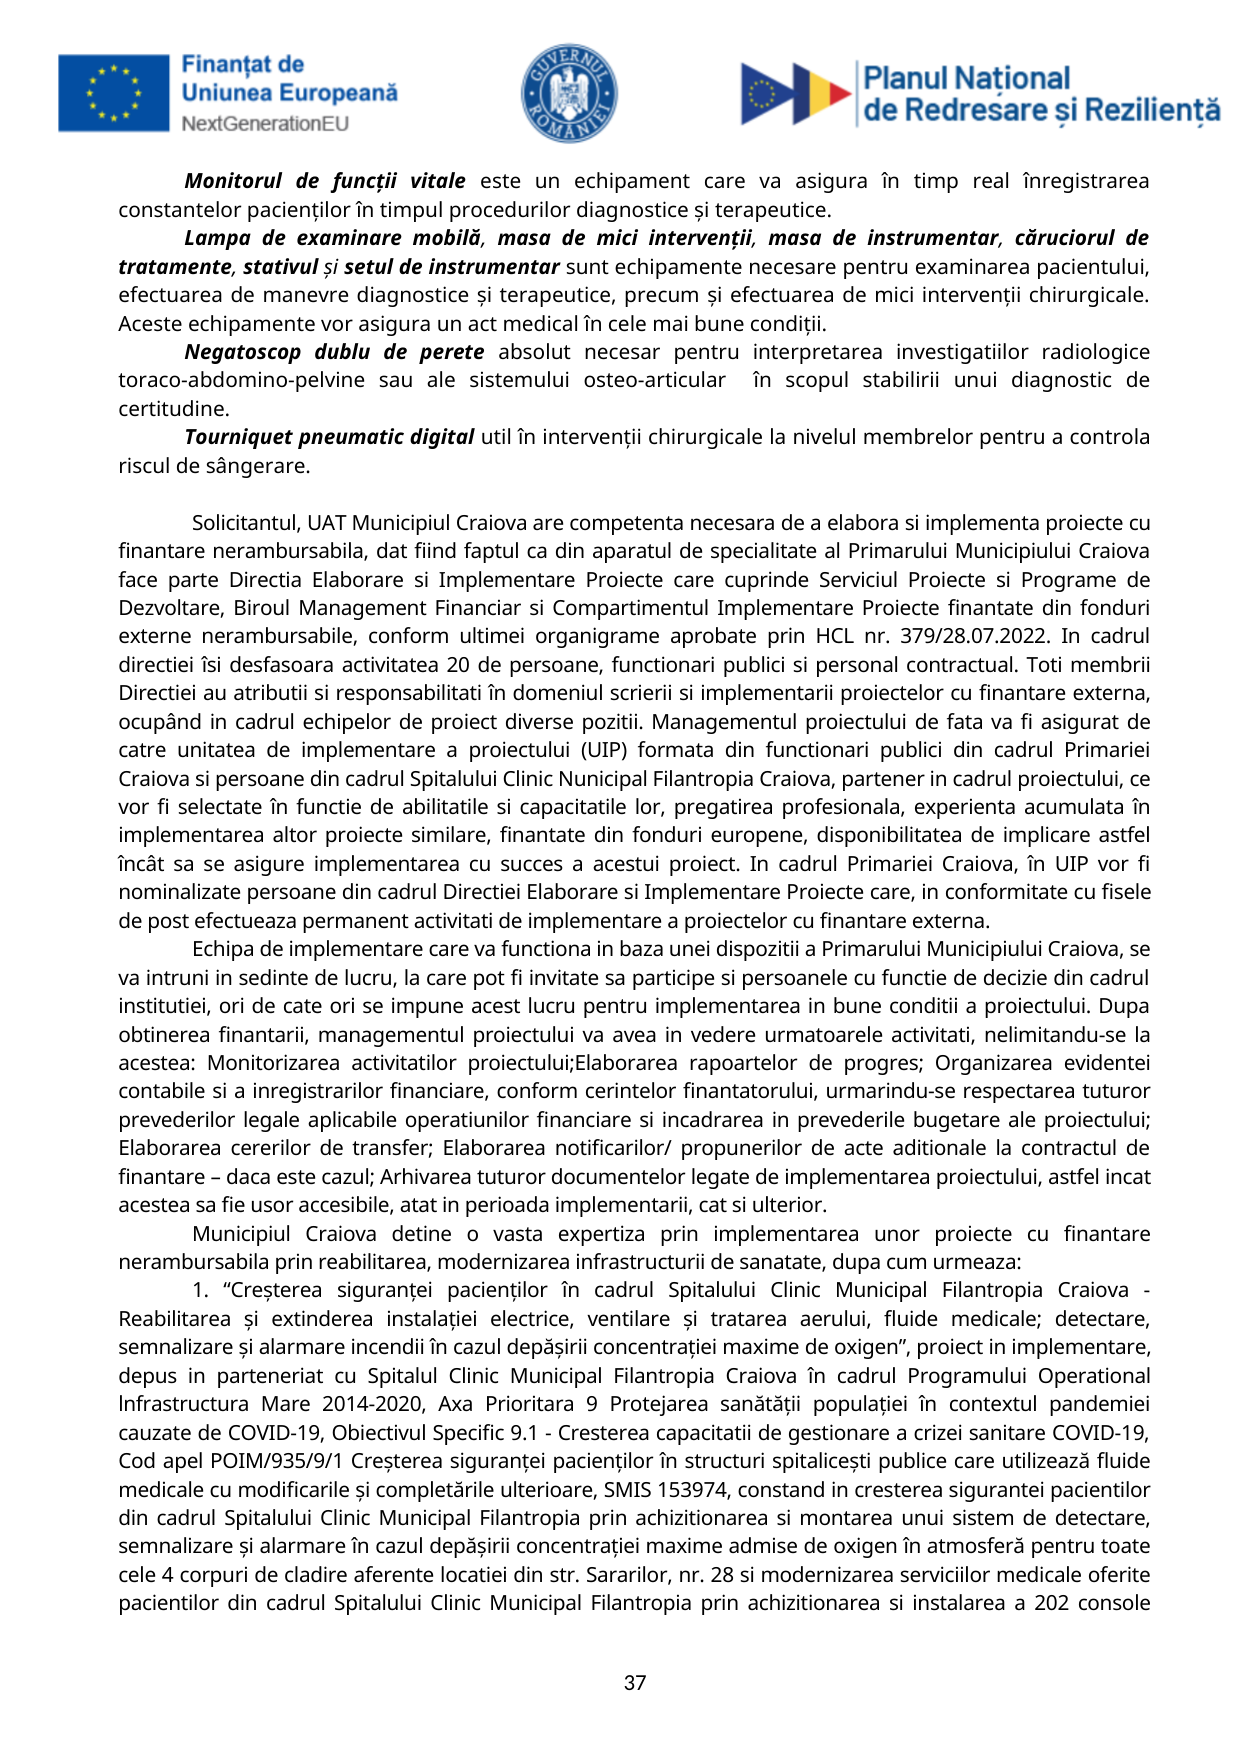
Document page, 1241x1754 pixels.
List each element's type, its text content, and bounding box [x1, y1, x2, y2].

text Solicitantul, UAT Municipiul Craiova are competenta necesara de a elabora si implementa proiecte cu finantare nerambursabila, dat fiind faptul ca din aparatul de specialitate al Primarului Municipiului Craiova face parte Directia Elaborare si Implementare Proiecte care cuprinde Serviciul Proiecte si Programe de Dezvoltare, Biroul Management Financiar si Compartimentul Implementare Proiecte finantate din fonduri externe nerambursabile, conform ultimei organigrame aprobate prin HCL nr. 379/28.07.2022. In cadrul directiei îsi desfasoara activitatea 20 de persoane, functionari publici si personal contractual. Toti membrii Directiei au atributii si responsabilitati în domeniul scrierii si implementarii proiectelor cu finantare externa, ocupând in cadrul echipelor de proiect diverse pozitii. Managementul proiectului de fata va fi asigurat de catre unitatea de implementare a proiectului (UIP) formata din functionari publici din cadrul Primariei Craiova si persoane din cadrul Spitalului Clinic Nunicipal Filantropia Craiova, partener in cadrul proiectului, ce vor fi selectate în functie de abilitatile si capacitatile lor, pregatirea profesionala, experienta acumulata în implementarea altor proiecte similare, finantate din fonduri europene, disponibilitatea de implicare astfel încât sa se asigure implementarea cu succes a acestui proiect. In cadrul Primariei Craiova, în UIP vor fi nominalizate persoane din cadrul Directiei Elaborare si Implementare Proiecte care, in conformitate cu fisele de post efectueaza permanent activitati de implementare a proiectelor cu finantare externa. [118, 508, 1152, 934]
list Monitorul de funcții vitale este un echipament care va asigura în timp real înregistrarea constantelor pacienților în timpul procedurilor diagnostice și terapeutice. [118, 162, 1152, 223]
list Negatoscop dublu de perete absolut necesar pentru interpretarea investigatiilor radiologice toraco-abdomino-pelvine sau ale sistemului osteo-articular în scopul stabilirii unui diagnostic de certitudine. [118, 337, 1152, 422]
picture [0, 22, 1228, 167]
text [118, 1276, 1152, 1617]
list Lampa de examinare mobilă, masa de mici intervenții, masa de instrumentar, căruciorul de tratamente, stativul și setul de instrumentar sunt echipamente necesare pentru examinarea pacientului, efectuarea de manevre diagnostice și terapeutice, precum și efectuarea de mici intervenții chirurgicale. Aceste echipamente vor asigura un act medical în cele mai bune condiții. [118, 223, 1152, 337]
text Echipa de implementare care va functiona in baza unei dispozitii a Primarului Municipiului Craiova, se va intruni in sedinte de lucru, la care pot fi invitate sa participe si persoanele cu functie de decizie din cadrul institutiei, ori de cate ori se impune acest lucru pentru implementarea in bune conditii a proiectului. Dupa obtinerea finantarii, managementul proiectului va avea in vedere urmatoarele activitati, nelimitandu-se la acestea: Monitorizarea activitatilor proiectului;Elaborarea rapoartelor de progres; Organizarea evidentei contabile si a inregistrarilor financiare, conform cerintelor finantatorului, urmarindu-se respectarea tuturor prevederilor legale aplicabile operatiunilor financiare si incadrarea in prevederile bugetare ale proiectului; Elaborarea cererilor de transfer; Elaborarea notificarilor/ propunerilor de acte aditionale la contractul de finantare – daca este cazul; Arhivarea tuturor documentelor legate de implementarea proiectului, astfel incat acestea sa fie usor accesibile, atat in perioada implementarii, cat si ulterior. [118, 934, 1152, 1219]
list Tourniquet pneumatic digital util în intervenții chirurgicale la nivelul membrelor pentru a controla riscul de sângerare. [118, 422, 1152, 479]
text Municipiul Craiova detine o vasta expertiza prin implementarea unor proiecte cu finantare nerambursabila prin reabilitarea, modernizarea infrastructurii de sanatate, dupa cum urmeaza: [118, 1219, 1152, 1276]
